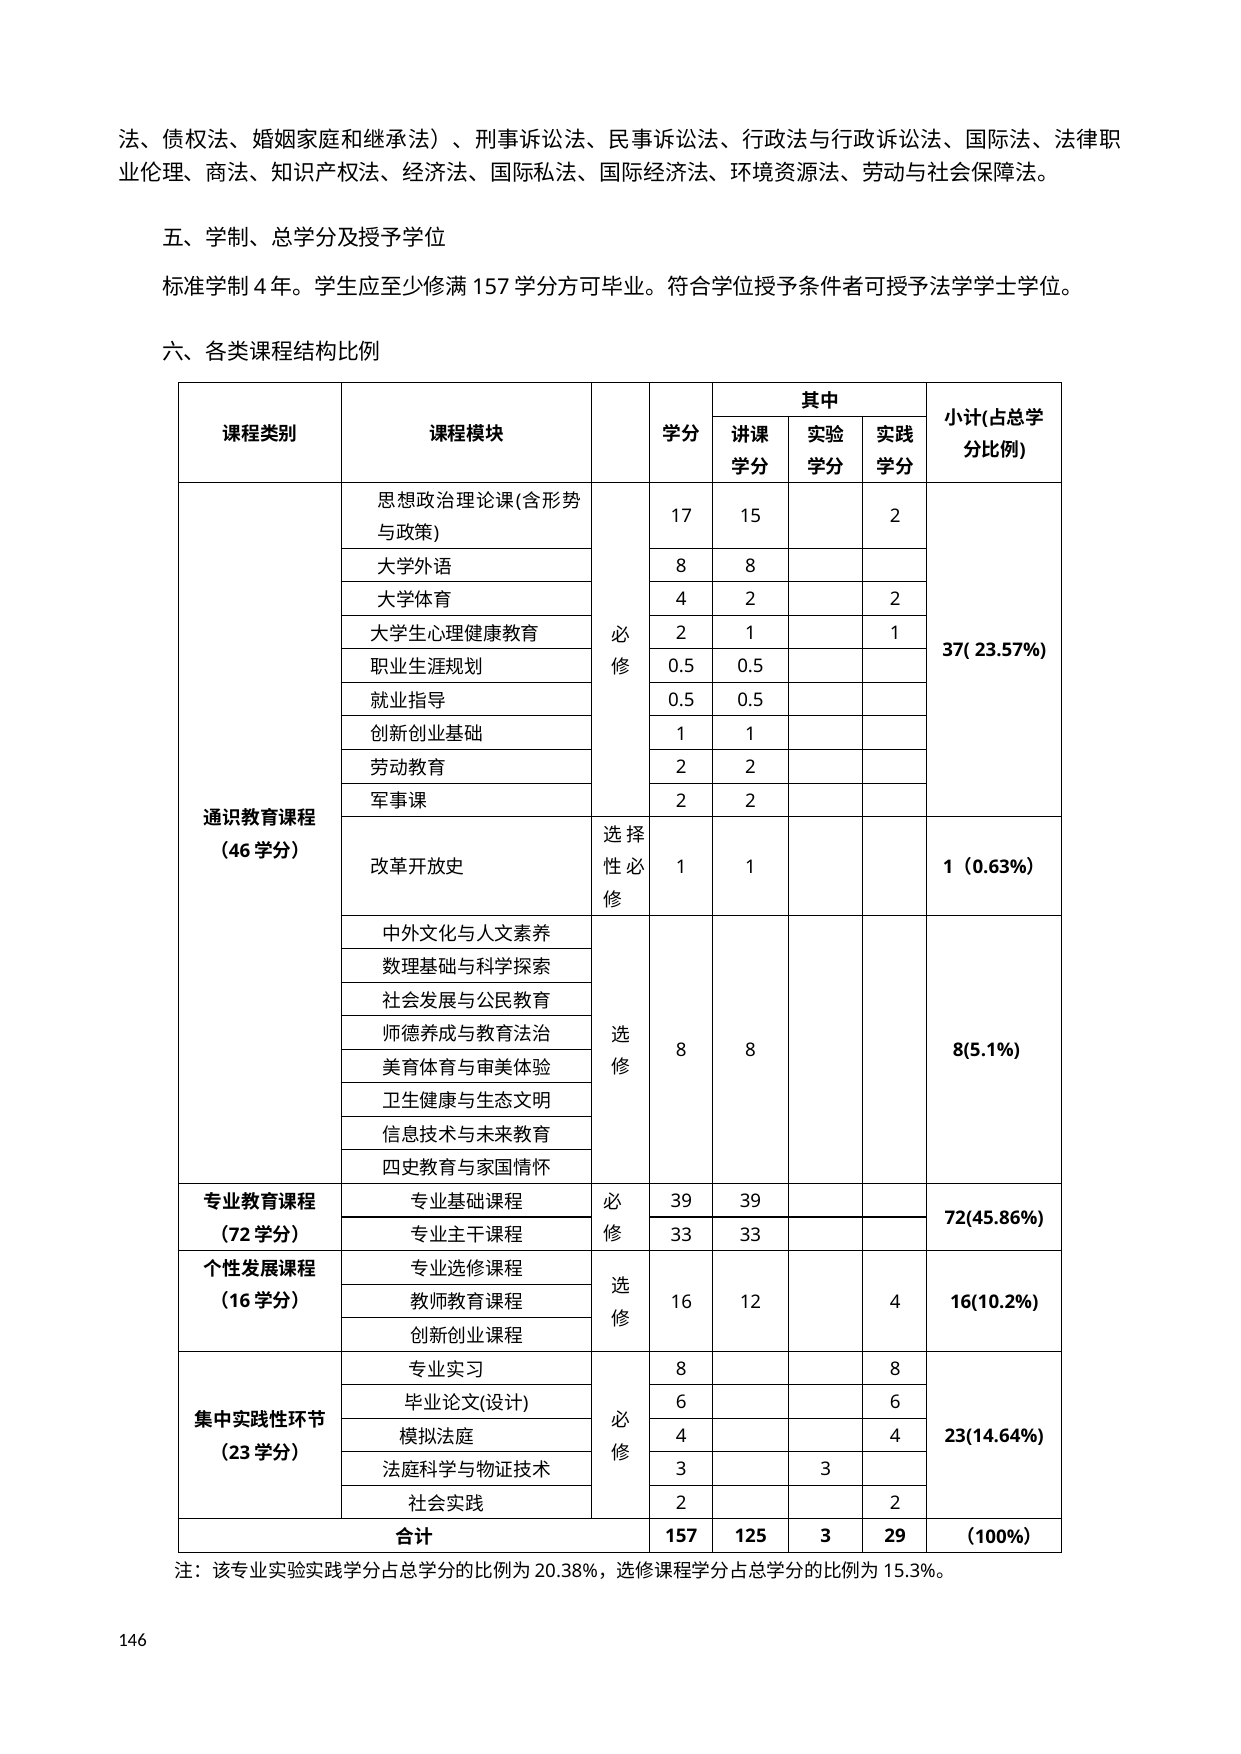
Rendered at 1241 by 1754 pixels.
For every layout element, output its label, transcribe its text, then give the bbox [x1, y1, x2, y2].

table_cell [342, 616, 366, 648]
table_cell 个性发展课程 （16学分） [179, 1251, 341, 1351]
table_cell 12 [713, 1251, 788, 1351]
table_cell 美育体育与审美体验 [342, 1050, 591, 1082]
table_cell 专业选修课程 [342, 1251, 591, 1283]
table_cell 6 [650, 1385, 712, 1418]
table_cell 2 [713, 582, 788, 615]
table_cell 集中实践性环节 （23学分） [179, 1352, 341, 1518]
table_header 小计(占总学分比例) [927, 383, 1061, 482]
table_cell 0.5 [713, 649, 788, 682]
table_cell [863, 750, 926, 782]
table_cell [789, 1218, 862, 1250]
table_cell 数理基础与科学探索 [342, 949, 591, 982]
table_cell 就业指导 [366, 683, 591, 715]
table_cell 法庭科学与物证技术 [342, 1452, 591, 1485]
table_cell 1 [650, 817, 712, 914]
table_cell 2 [650, 1486, 712, 1518]
table_header 学分 [650, 383, 712, 482]
table_cell 必修 [592, 1352, 649, 1518]
table_cell 4 [650, 582, 712, 615]
table_cell [342, 582, 366, 615]
table_cell 37( 23.57%) [927, 483, 1061, 816]
table_cell 2 [713, 750, 788, 782]
table_cell [789, 750, 862, 782]
table_cell 信息技术与未来教育 [342, 1117, 591, 1149]
table_cell [713, 1486, 788, 1518]
table_cell 1 [650, 716, 712, 749]
table_cell 0.5 [713, 683, 788, 715]
table_cell [342, 483, 366, 548]
table_cell [863, 716, 926, 749]
table_cell [789, 817, 862, 914]
table_cell （100%） [927, 1519, 1061, 1552]
table_cell [863, 916, 926, 1183]
table_cell 1 [863, 616, 926, 648]
table_cell 教师教育课程 [342, 1285, 591, 1317]
table_cell [342, 649, 366, 682]
text 五、学制、总学分及授予学位 [118, 219, 1122, 252]
table_cell [789, 1419, 862, 1451]
table_cell 专业主干课程 [342, 1218, 591, 1250]
table_cell 模拟法庭 [342, 1419, 591, 1451]
table_cell [342, 784, 366, 816]
table_cell 3 [789, 1452, 862, 1485]
table_cell 8 [863, 1352, 926, 1384]
table_cell 选择性必修 [592, 817, 649, 914]
table_cell 0.5 [650, 649, 712, 682]
table_cell 军事课 [366, 784, 591, 816]
table_cell 1 [713, 716, 788, 749]
table_cell 2 [863, 1486, 926, 1518]
table_cell 16(10.2%) [927, 1251, 1061, 1351]
table_cell [863, 817, 926, 914]
table_cell 6 [863, 1385, 926, 1418]
table_cell 8 [713, 916, 788, 1183]
table_cell 专业实习 [342, 1352, 591, 1384]
table_cell [789, 549, 862, 581]
table_cell [713, 1385, 788, 1418]
table_cell [342, 683, 366, 715]
table_cell 社会实践 [342, 1486, 591, 1518]
table_cell [863, 1184, 926, 1216]
table_cell 157 [650, 1519, 712, 1552]
table_cell [789, 582, 862, 615]
table_header [592, 383, 649, 482]
table_cell [863, 784, 926, 816]
table_cell 1 [713, 616, 788, 648]
table_cell 125 [713, 1519, 788, 1552]
table_cell 选修 [592, 1251, 649, 1351]
table_cell 职业生涯规划 [366, 649, 591, 682]
table_cell 专业基础课程 [342, 1184, 591, 1216]
table_cell [863, 549, 926, 581]
table_cell 1 [713, 817, 788, 914]
table_cell 8 [650, 549, 712, 581]
table_cell 中外文化与人文素养 [342, 916, 591, 948]
text 标准学制4年。学生应至少修满157学分方可毕业。符合学位授予条件者可授予法学学士学位。 [118, 268, 1122, 301]
table_cell 23(14.64%) [927, 1352, 1061, 1518]
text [118, 122, 1122, 187]
table_header 其中 [713, 383, 926, 416]
table_cell 8 [650, 1352, 712, 1384]
table_cell 1（0.63%） [927, 817, 1061, 914]
table_cell 四史教育与家国情怀 [342, 1150, 591, 1183]
table_cell 33 [650, 1218, 712, 1250]
table_cell 大学生心理健康教育 [366, 616, 591, 648]
table_cell [789, 716, 862, 749]
table_cell [863, 683, 926, 715]
table_cell [863, 1218, 926, 1250]
table_cell [342, 549, 366, 581]
table_cell 合计 [179, 1519, 649, 1552]
table_cell 8(5.1%) [927, 916, 1061, 1183]
table_cell [789, 483, 862, 548]
table_cell [713, 1352, 788, 1384]
table_cell [789, 616, 862, 648]
table_cell [789, 916, 862, 1183]
table_cell 2 [863, 483, 926, 548]
table_cell 16 [650, 1251, 712, 1351]
table_cell 3 [650, 1452, 712, 1485]
table_cell 15 [713, 483, 788, 548]
table_cell 改革开放史 [366, 817, 591, 914]
table_header 课程类别 [179, 383, 341, 482]
table_cell 4 [863, 1251, 926, 1351]
table_cell 大学体育 [366, 582, 591, 615]
table_cell 0.5 [650, 683, 712, 715]
table_cell 大学外语 [366, 549, 591, 581]
table_cell [342, 817, 366, 914]
table_cell [863, 1452, 926, 1485]
table_cell [789, 1352, 862, 1384]
table_cell 72(45.86%) [927, 1184, 1061, 1250]
table_cell 33 [713, 1218, 788, 1250]
table_cell [789, 1486, 862, 1518]
table_cell 39 [713, 1184, 788, 1216]
table_header 课程模块 [342, 383, 591, 482]
table_cell 29 [863, 1519, 926, 1552]
text 六、各类课程结构比例 [118, 333, 1122, 366]
table_cell 39 [650, 1184, 712, 1216]
table_cell 2 [863, 582, 926, 615]
table_cell 4 [863, 1419, 926, 1451]
table_cell 卫生健康与生态文明 [342, 1083, 591, 1116]
table_cell 3 [789, 1519, 862, 1552]
table_cell 选修 [592, 916, 649, 1183]
table_cell 实验学分 [789, 417, 862, 482]
table_cell [713, 1452, 788, 1485]
table_cell 实践学分 [863, 417, 926, 482]
table_cell 创新创业课程 [342, 1318, 591, 1351]
table_cell 讲课学分 [713, 417, 788, 482]
table_cell [342, 750, 366, 782]
table_cell 2 [650, 784, 712, 816]
table_cell [789, 649, 862, 682]
table_cell 通识教育课程 （46学分） [179, 483, 341, 1183]
table_cell [713, 1419, 788, 1451]
table_cell [863, 649, 926, 682]
table_cell 2 [650, 616, 712, 648]
table_cell 必修 [592, 483, 649, 816]
table_cell 8 [650, 916, 712, 1183]
table_cell [342, 716, 366, 749]
table_cell 创新创业基础 [366, 716, 591, 749]
table_cell 社会发展与公民教育 [342, 983, 591, 1015]
table_cell [789, 1184, 862, 1216]
table_cell 师德养成与教育法治 [342, 1016, 591, 1049]
table_cell [789, 1385, 862, 1418]
table_cell 17 [650, 483, 712, 548]
table_cell 毕业论文(设计) [342, 1385, 591, 1418]
table_cell [789, 1251, 862, 1351]
table_cell [789, 784, 862, 816]
table_cell 专业教育课程 （72学分） [179, 1184, 341, 1250]
table_cell 2 [713, 784, 788, 816]
table_cell [789, 683, 862, 715]
table_cell 必修 [592, 1184, 649, 1250]
table_cell 8 [713, 549, 788, 581]
table_cell 思想政治理论课(含形势与政策) [366, 483, 591, 548]
text 注：该专业实验实践学分占总学分的比例为20.38%，选修课程学分占总学分的比例为15.3%。 [118, 1553, 1122, 1585]
table_cell 2 [650, 750, 712, 782]
table_cell 4 [650, 1419, 712, 1451]
table_cell 劳动教育 [366, 750, 591, 782]
